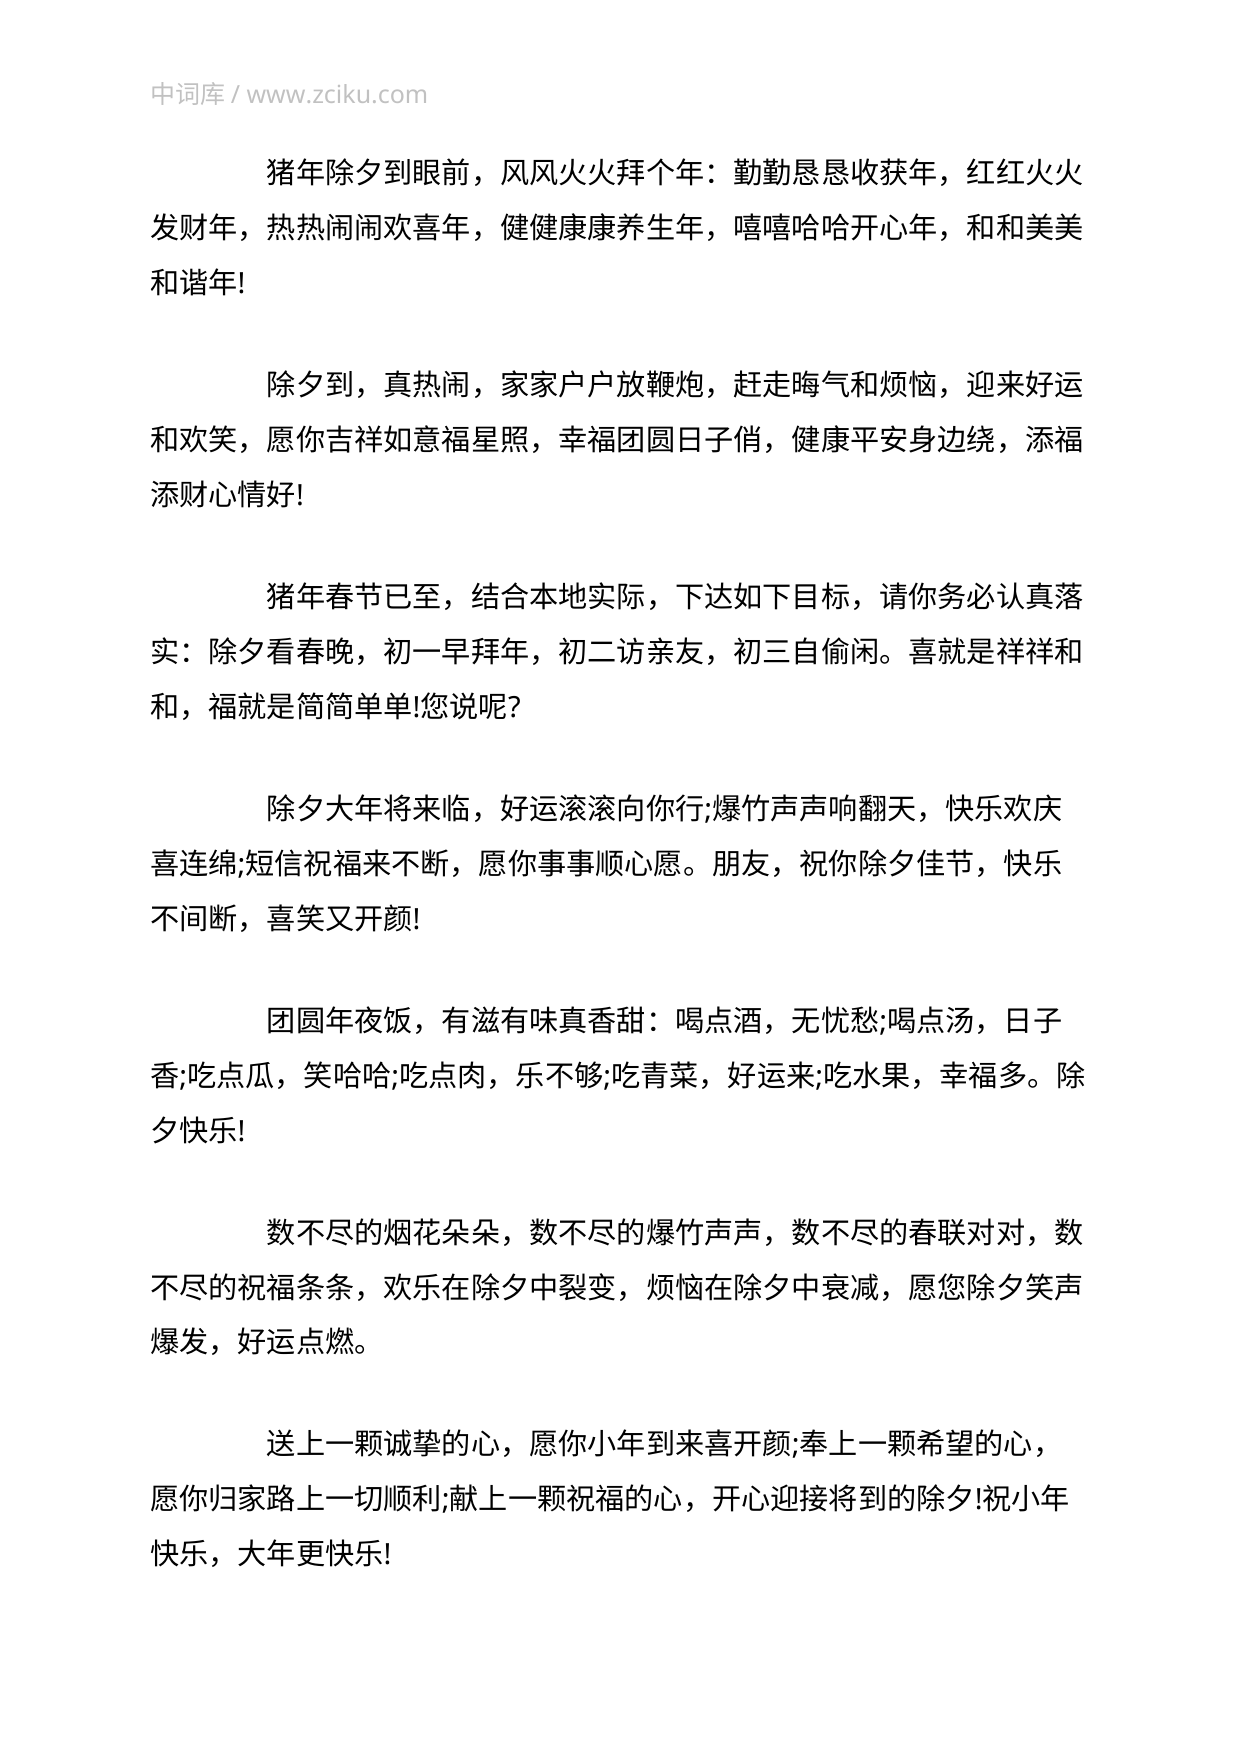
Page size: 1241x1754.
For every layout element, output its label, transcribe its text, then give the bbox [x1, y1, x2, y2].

text 送上一颗诚挚的心，愿你小年到来喜开颜;奉上一颗希望的心，愿你归家路上一切顺利;献上一颗祝福的心，开心迎接将到的除夕!祝小年快乐，大年更快乐! [150, 1421, 1090, 1573]
text 除夕大年将来临，好运滚滚向你行;爆竹声声响翻天，快乐欢庆喜连绵;短信祝福来不断，愿你事事顺心愿。朋友，祝你除夕佳节，快乐不间断，喜笑又开颜! [150, 785, 1090, 938]
text 猪年春节已至，结合本地实际，下达如下目标，请你务必认真落实：除夕看春晚，初一早拜年，初二访亲友，初三自偷闲。喜就是祥祥和和，福就是简简单单!您说呢? [150, 573, 1090, 726]
text 除夕到，真热闹，家家户户放鞭炮，赶走晦气和烦恼，迎来好运和欢笑，愿你吉祥如意福星照，幸福团圆日子俏，健康平安身边绕，添福添财心情好! [150, 362, 1090, 514]
text 数不尽的烟花朵朵，数不尽的爆竹声声，数不尽的春联对对，数不尽的祝福条条，欢乐在除夕中裂变，烦恼在除夕中衰减，愿您除夕笑声爆发，好运点燃。 [150, 1209, 1090, 1361]
text 猪年除夕到眼前，风风火火拜个年：勤勤恳恳收获年，红红火火发财年，热热闹闹欢喜年，健健康康养生年，嘻嘻哈哈开心年，和和美美和谐年! [150, 150, 1090, 302]
text 团圆年夜饭，有滋有味真香甜：喝点酒，无忧愁;喝点汤，日子香;吃点瓜，笑哈哈;吃点肉，乐不够;吃青菜，好运来;吃水果，幸福多。除夕快乐! [150, 997, 1090, 1150]
